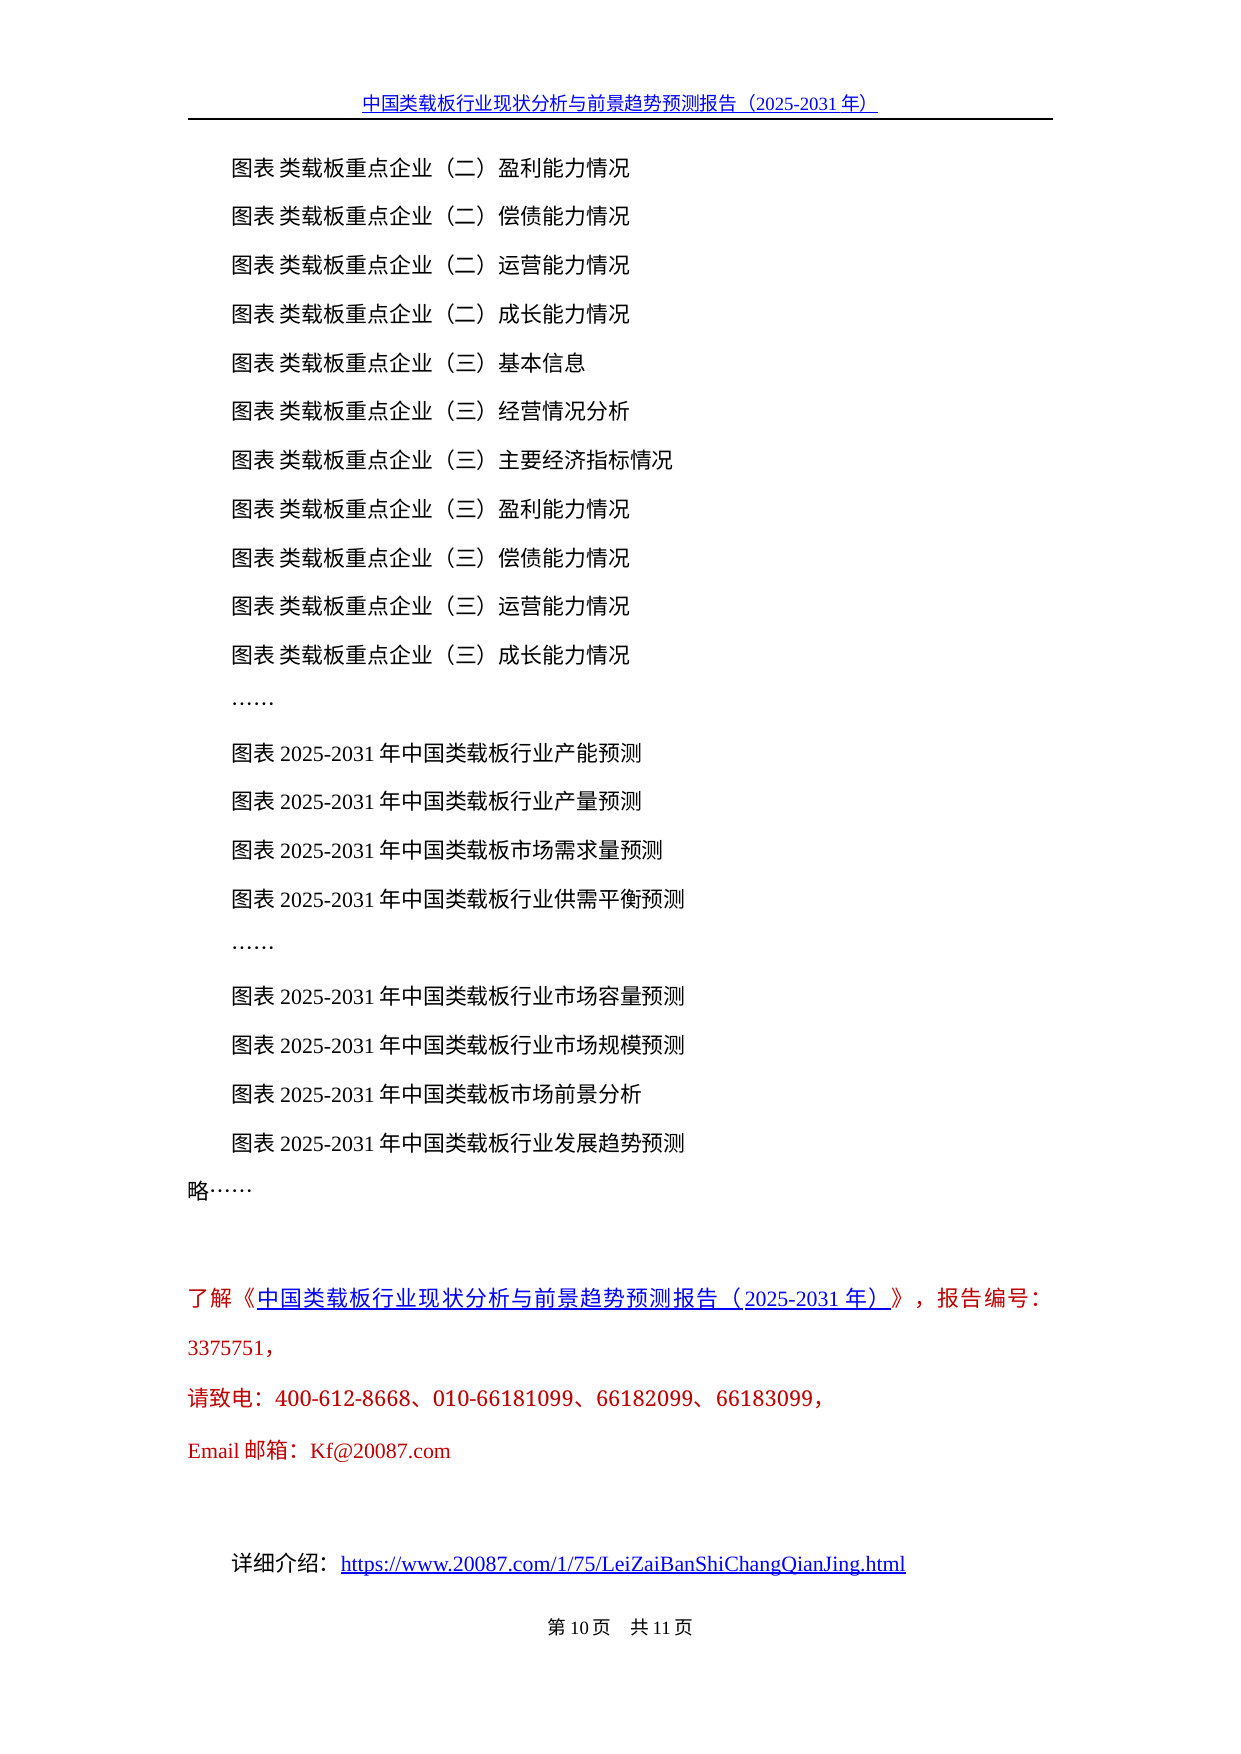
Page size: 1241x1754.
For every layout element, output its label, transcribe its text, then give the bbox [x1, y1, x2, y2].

text 了解《中国类载板行业现状分析与前景趋势预测报告（2025-2031年）》，报告编号：3375751， [187, 1280, 1053, 1362]
text 请致电：400-612-8668、010-66181099、66182099、66183099， [187, 1381, 1053, 1413]
text Email邮箱：Kf@20087.com [187, 1432, 1053, 1465]
text 详细介绍：https://www.20087.com/1/75/LeiZaiBanShiChangQianJing.html [187, 1545, 1053, 1578]
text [187, 150, 1053, 1206]
